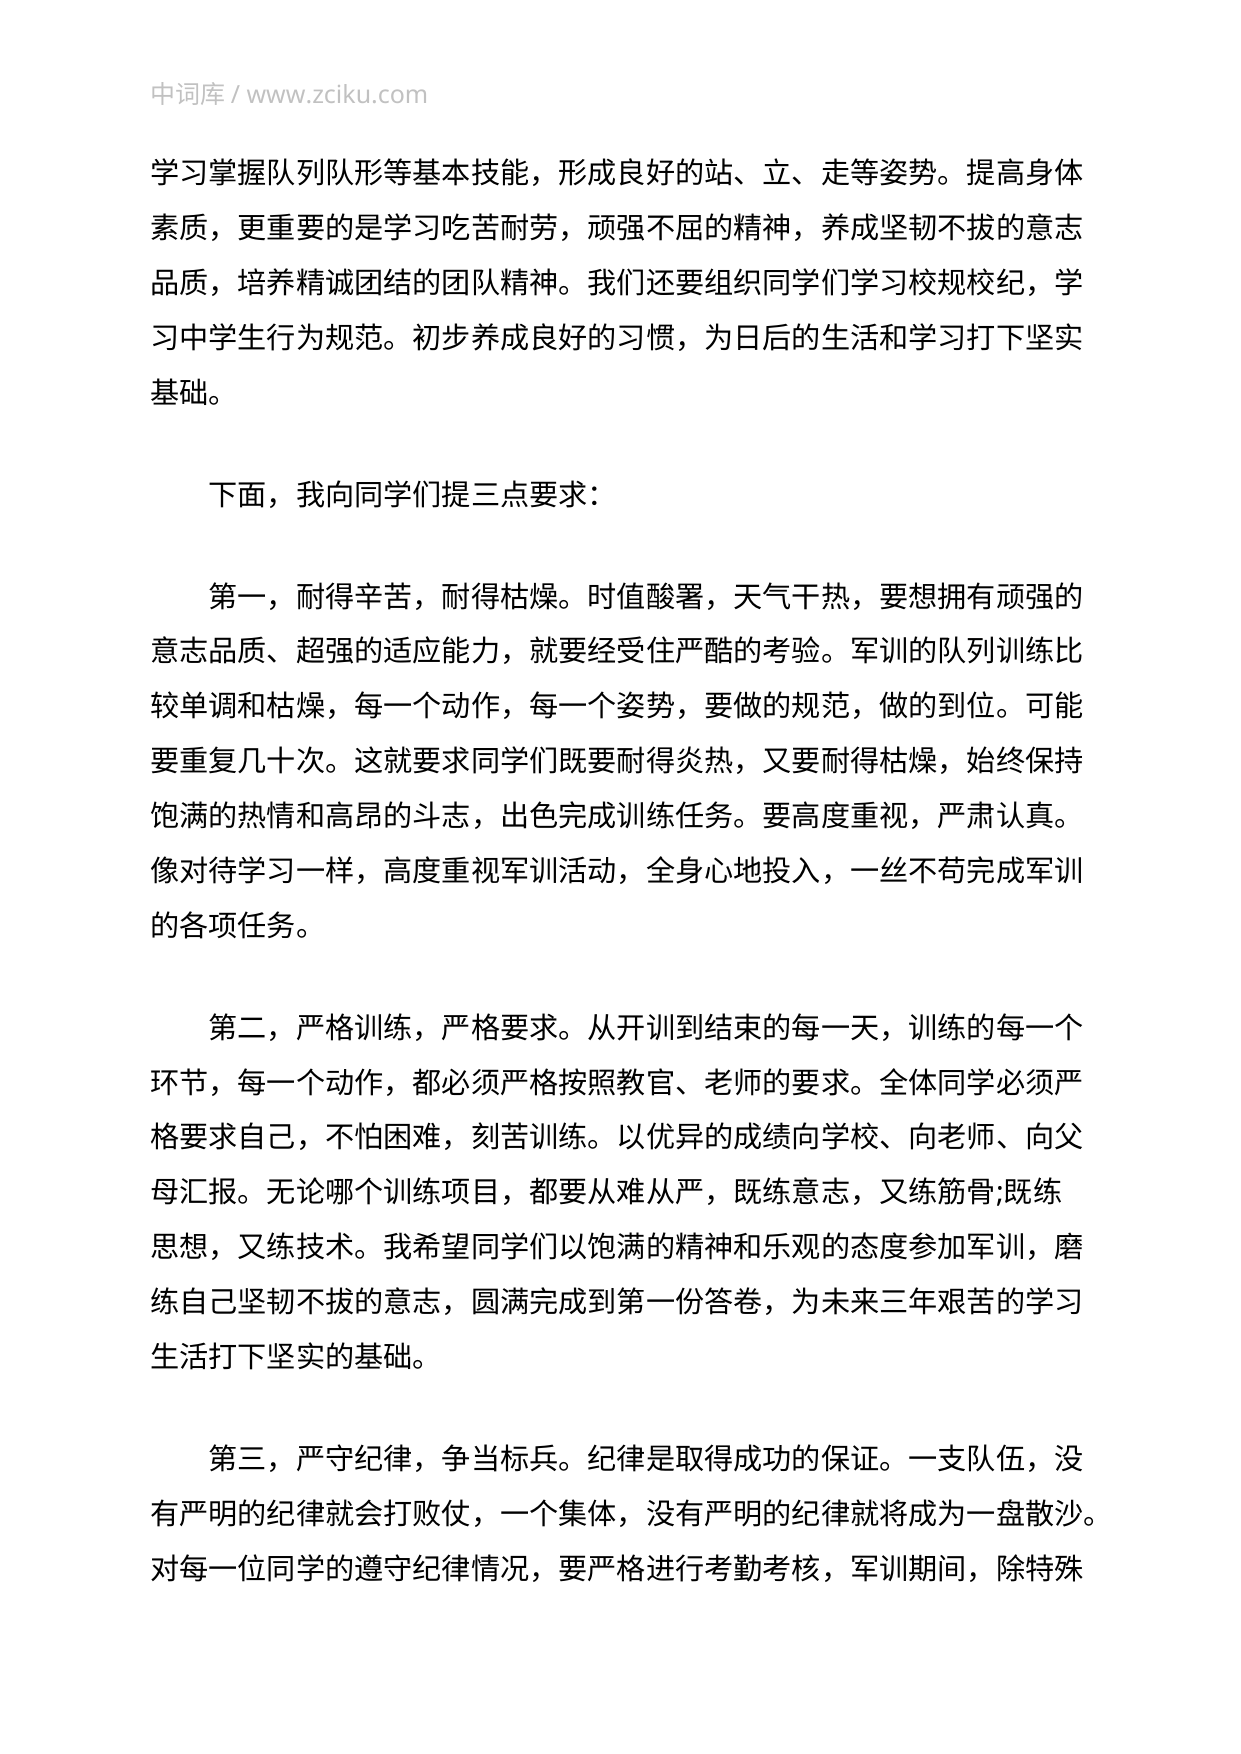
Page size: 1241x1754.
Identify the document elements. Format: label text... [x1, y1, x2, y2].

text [150, 150, 1090, 412]
text 第一，耐得辛苦，耐得枯燥。时值酸署，天气干热，要想拥有顽强的意志品质、超强的适应能力，就要经受住严酷的考验。军训的队列训练比较单调和枯燥，每一个动作，每一个姿势，要做的规范，做的到位。可能要重复几十次。这就要求同学们既要耐得炎热，又要耐得枯燥，始终保持饱满的热情和高昂的斗志，出色完成训练任务。要高度重视，严肃认真。像对待学习一样，高度重视军训活动，全身心地投入，一丝不苟完成军训的各项任务。 [150, 573, 1090, 945]
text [150, 1436, 1090, 1588]
text 下面，我向同学们提三点要求： [150, 471, 1090, 514]
text 第二，严格训练，严格要求。从开训到结束的每一天，训练的每一个环节，每一个动作，都必须严格按照教官、老师的要求。全体同学必须严格要求自己，不怕困难，刻苦训练。以优异的成绩向学校、向老师、向父母汇报。无论哪个训练项目，都要从难从严，既练意志，又练筋骨;既练思想，又练技术。我希望同学们以饱满的精神和乐观的态度参加军训，磨练自己坚韧不拔的意志，圆满完成到第一份答卷，为未来三年艰苦的学习生活打下坚实的基础。 [150, 1004, 1090, 1376]
